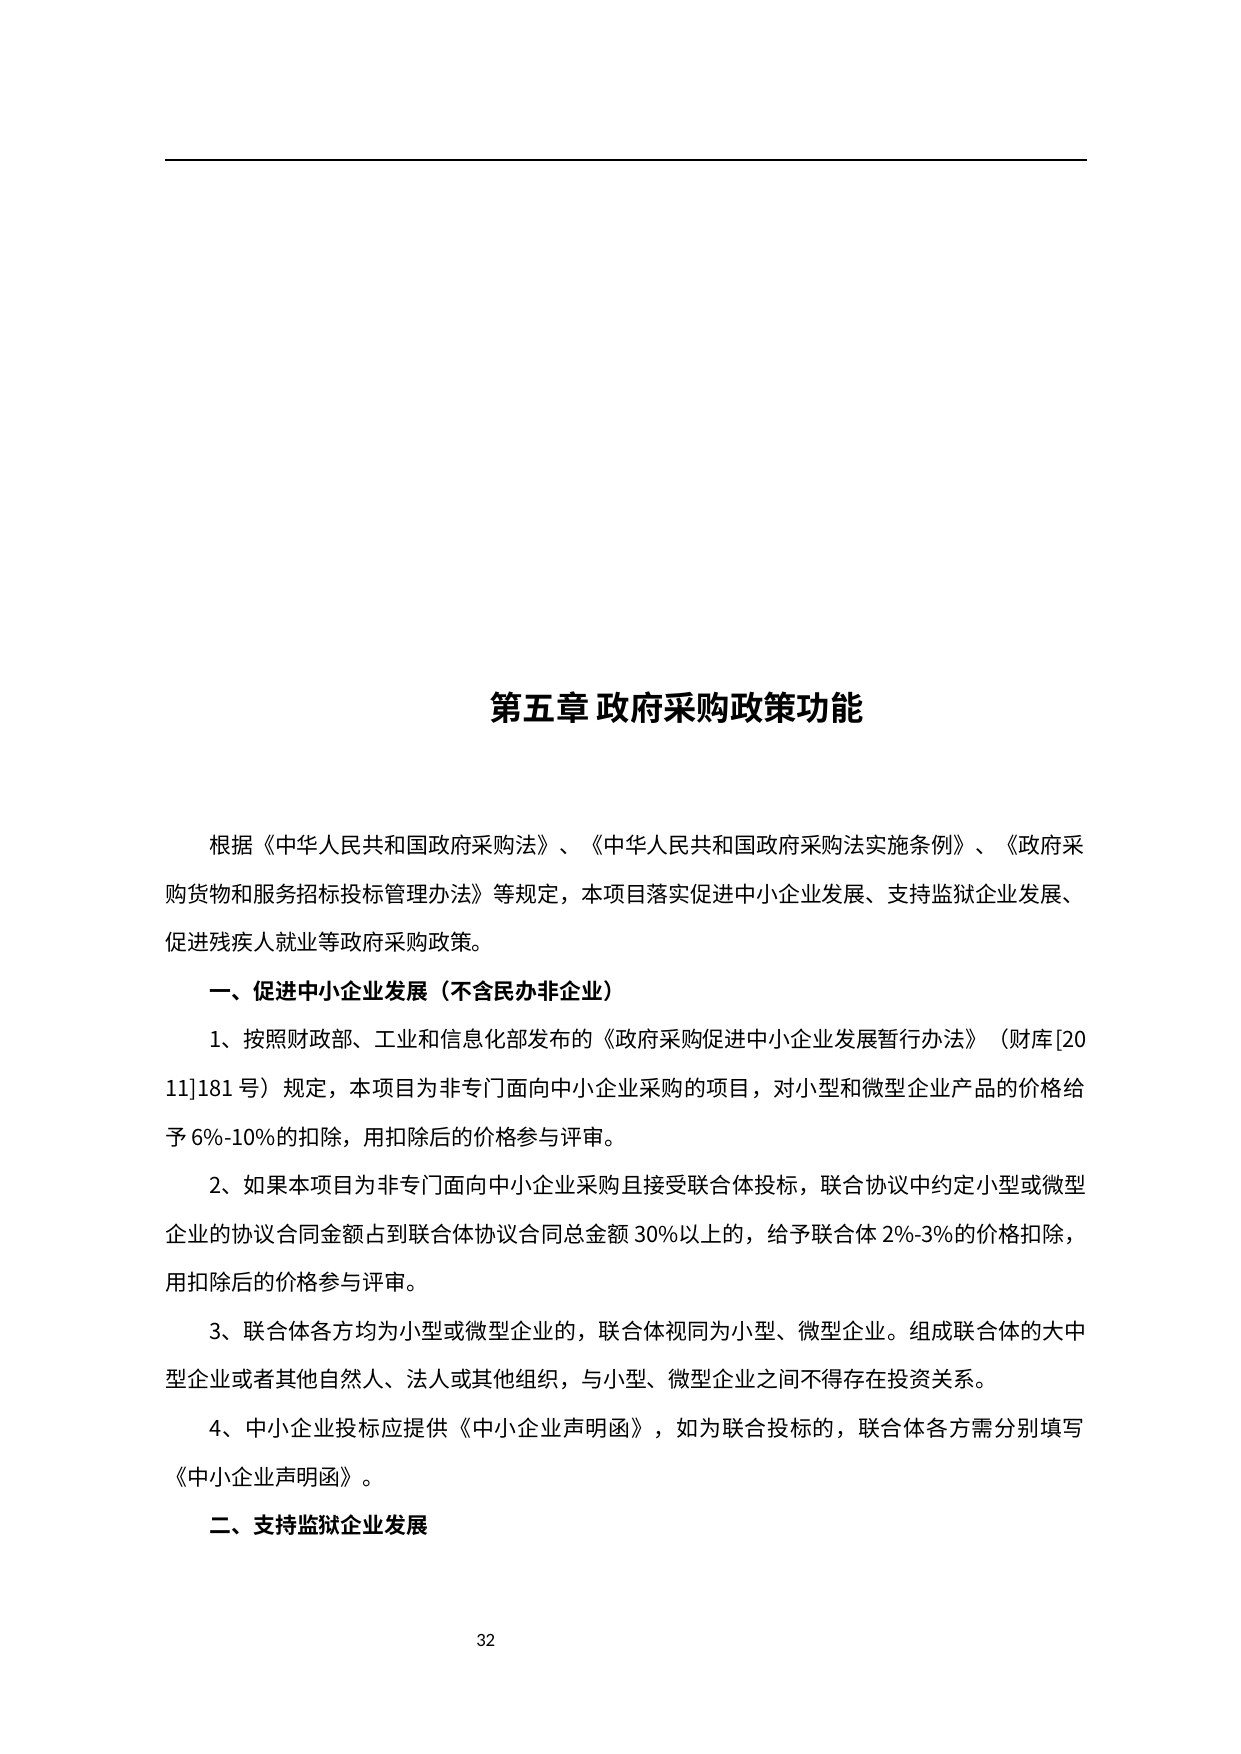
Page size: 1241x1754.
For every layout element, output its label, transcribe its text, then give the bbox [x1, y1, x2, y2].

text 二、支持监狱企业发展 [165, 1507, 1087, 1540]
text 1、按照财政部、工业和信息化部发布的《政府采购促进中小企业发展暂行办法》（财库[2011]181号）规定，本项目为非专门面向中小企业采购的项目，对小型和微型企业产品的价格给予6%-10%的扣除，用扣除后的价格参与评审。 [165, 1022, 1087, 1152]
text 一、促进中小企业发展（不含民办非企业） [165, 973, 1087, 1006]
text 3、联合体各方均为小型或微型企业的，联合体视同为小型、微型企业。组成联合体的大中型企业或者其他自然人、法人或其他组织，与小型、微型企业之间不得存在投资关系。 [165, 1313, 1087, 1394]
text 2、如果本项目为非专门面向中小企业采购且接受联合体投标，联合协议中约定小型或微型企业的协议合同金额占到联合体协议合同总金额30%以上的，给予联合体2%-3%的价格扣除，用扣除后的价格参与评审。 [165, 1167, 1087, 1297]
text 4、中小企业投标应提供《中小企业声明函》，如为联合投标的，联合体各方需分别填写《中小企业声明函》。 [165, 1410, 1087, 1492]
text 根据《中华人民共和国政府采购法》、《中华人民共和国政府采购法实施条例》、《政府采购货物和服务招标投标管理办法》等规定，本项目落实促进中小企业发展、支持监狱企业发展、促进残疾人就业等政府采购政策。 [165, 827, 1087, 957]
text 第五章 政府采购政策功能 [266, 673, 1087, 738]
